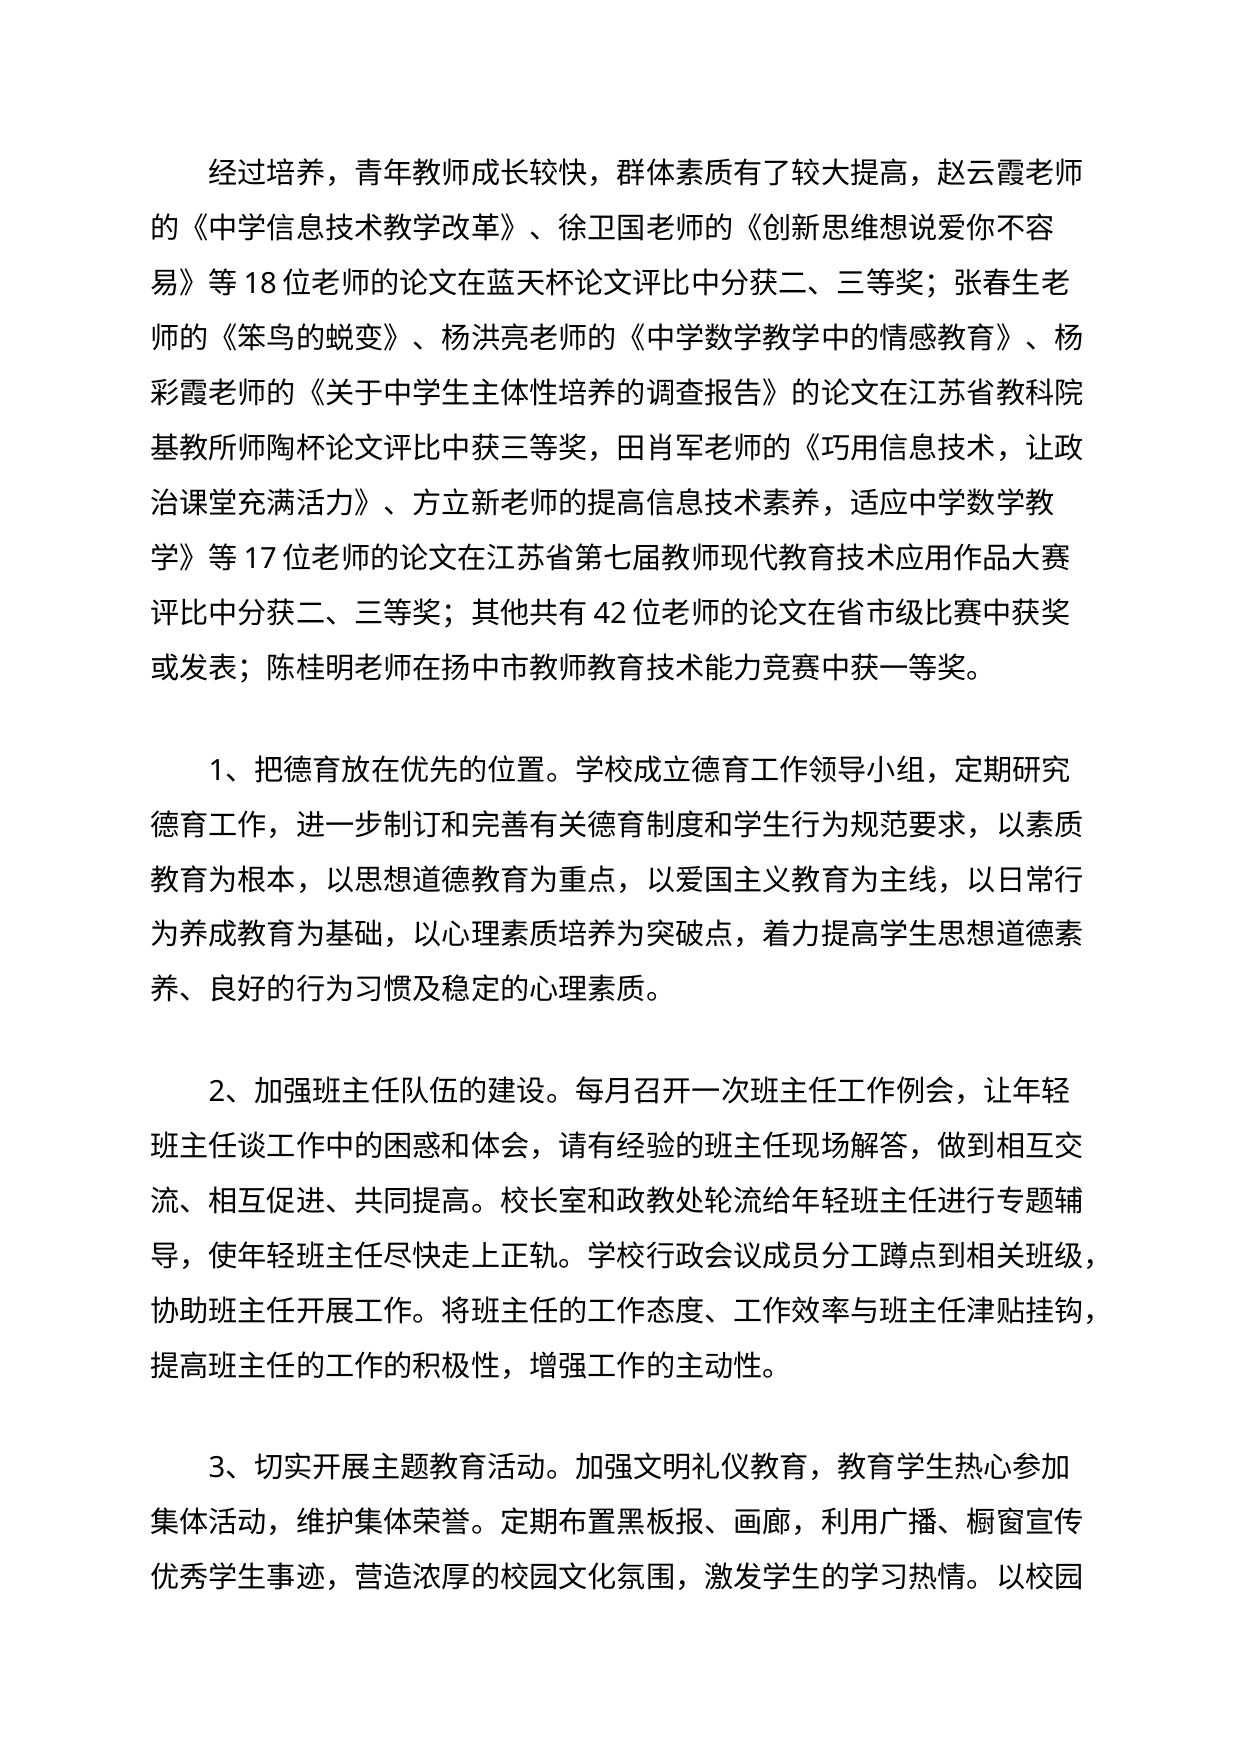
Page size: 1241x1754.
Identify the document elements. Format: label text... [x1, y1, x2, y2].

text 2、加强班主任队伍的建设。每月召开一次班主任工作例会，让年轻班主任谈工作中的困惑和体会，请有经验的班主任现场解答，做到相互交流、相互促进、共同提高。校长室和政教处轮流给年轻班主任进行专题辅导，使年轻班主任尽快走上正轨。学校行政会议成员分工蹲点到相关班级，协助班主任开展工作。将班主任的工作态度、工作效率与班主任津贴挂钩，提高班主任的工作的积极性，增强工作的主动性。 [150, 1068, 1090, 1384]
text 1、把德育放在优先的位置。学校成立德育工作领导小组，定期研究德育工作，进一步制订和完善有关德育制度和学生行为规范要求，以素质教育为根本，以思想道德教育为重点，以爱国主义教育为主线，以日常行为养成教育为基础，以心理素质培养为突破点，着力提高学生思想道德素养、良好的行为习惯及稳定的心理素质。 [150, 746, 1090, 1008]
text 经过培养，青年教师成长较快，群体素质有了较大提高，赵云霞老师的《中学信息技术教学改革》、徐卫国老师的《创新思维想说爱你不容易》等18位老师的论文在蓝天杯论文评比中分获二、三等奖；张春生老师的《笨鸟的蜕变》、杨洪亮老师的《中学数学教学中的情感教育》、杨彩霞老师的《关于中学生主体性培养的调查报告》的论文在江苏省教科院基教所师陶杯论文评比中获三等奖，田肖军老师的《巧用信息技术，让政治课堂充满活力》、方立新老师的提高信息技术素养，适应中学数学教学》等17位老师的论文在江苏省第七届教师现代教育技术应用作品大赛评比中分获二、三等奖；其他共有42位老师的论文在省市级比赛中获奖或发表；陈桂明老师在扬中市教师教育技术能力竞赛中获一等奖。 [150, 150, 1090, 687]
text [150, 1444, 1090, 1596]
